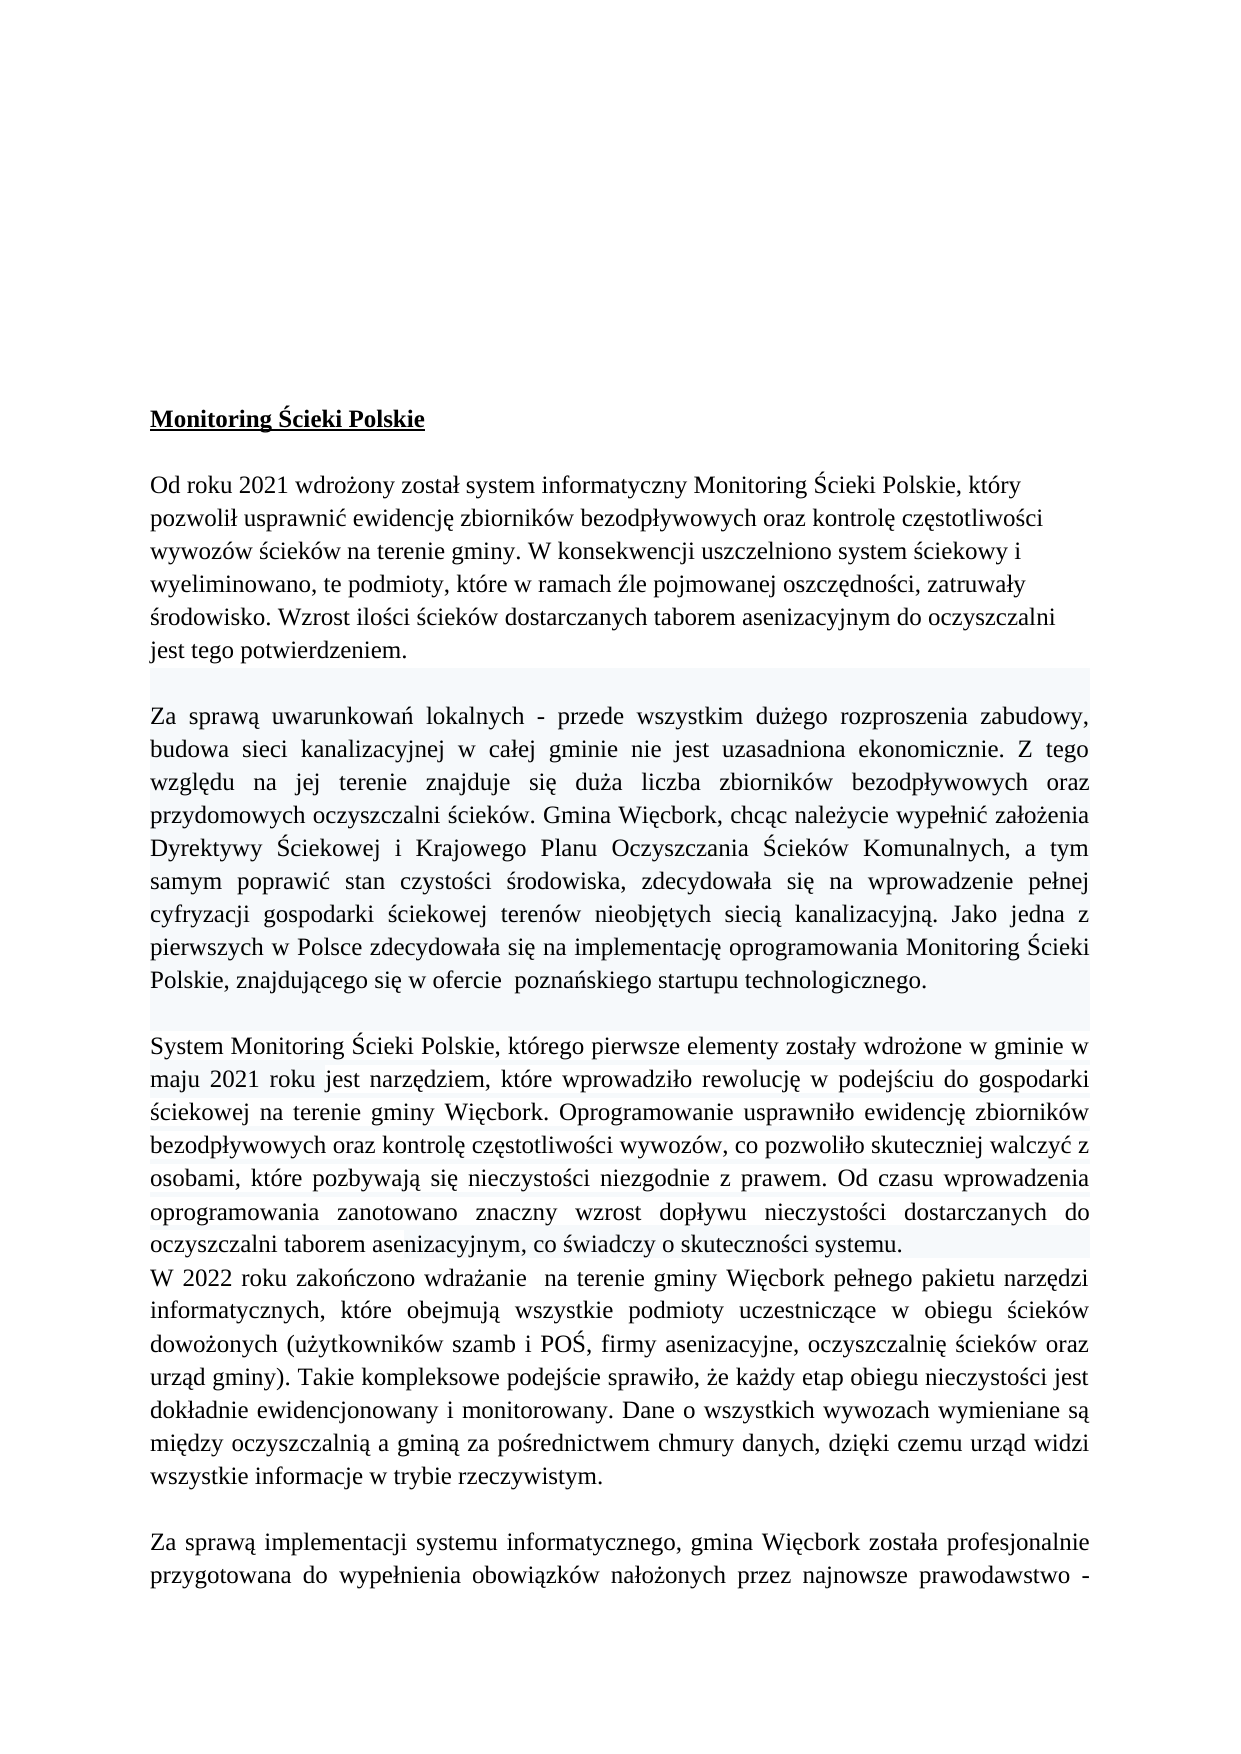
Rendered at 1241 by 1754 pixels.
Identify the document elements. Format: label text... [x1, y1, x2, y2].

text Od roku 2021 wdrożony został system informatyczny Monitoring Ścieki Polskie, który pozwolił usprawnić ewidencję zbiorników bezodpływowych oraz kontrolę częstotliwości wywozów ścieków na terenie gminy. W konsekwencji uszczelniono system ściekowy i wyeliminowano, te podmioty, które w ramach źle pojmowanej oszczędności, zatruwały środowisko. Wzrost ilości ścieków dostarczanych taborem asenizacyjnym do oczyszczalni jest tego potwierdzeniem. [150, 470, 1090, 664]
text W 2022 roku zakończono wdrażanie na terenie gminy Więcbork pełnego pakietu narzędzi informatycznych, które obejmują wszystkie podmioty uczestniczące w obiegu ścieków dowożonych (użytkowników szamb i POŚ, firmy asenizacyjne, oczyszczalnię ścieków oraz urząd gminy). Takie kompleksowe podejście sprawiło, że każdy etap obiegu nieczystości jest dokładnie ewidencjonowany i monitorowany. Dane o wszystkich wywozach wymieniane są między oczyszczalnią a gminą za pośrednictwem chmury danych, dzięki czemu urząd widzi wszystkie informacje w trybie rzeczywistym. [150, 1263, 1090, 1489]
text Za sprawą uwarunkowań lokalnych - przede wszystkim dużego rozproszenia zabudowy, budowa sieci kanalizacyjnej w całej gminie nie jest uzasadniona ekonomicznie. Z tego względu na jej terenie znajduje się duża liczba zbiorników bezodpływowych oraz przydomowych oczyszczalni ścieków. Gmina Więcbork, chcąc należycie wypełnić założenia Dyrektywy Ściekowej i Krajowego Planu Oczyszczania Ścieków Komunalnych, a tym samym poprawić stan czystości środowiska, zdecydowała się na wprowadzenie pełnej cyfryzacji gospodarki ściekowej terenów nieobjętych siecią kanalizacyjną. Jako jedna z pierwszych w Polsce zdecydowała się na implementację oprogramowania Monitoring Ścieki Polskie, znajdującego się w ofercie poznańskiego startupu technologicznego. [150, 701, 1090, 994]
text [150, 1527, 1090, 1560]
text Monitoring Ścieki Polskie [150, 404, 1090, 433]
text System Monitoring Ścieki Polskie, którego pierwsze elementy zostały wdrożone w gminie w maju 2021 roku jest narzędziem, które wprowadziło rewolucję w podejściu do gospodarki ściekowej na terenie gminy Więcbork. Oprogramowanie usprawniło ewidencję zbiorników bezodpływowych oraz kontrolę częstotliwości wywozów, co pozwoliło skuteczniej walczyć z osobami, które pozbywają się nieczystości niezgodnie z prawem. Od czasu wprowadzenia oprogramowania zanotowano znaczny wzrost dopływu nieczystości dostarczanych do oczyszczalni taborem asenizacyjnym, co świadczy o skuteczności systemu. [150, 1060, 1090, 1098]
